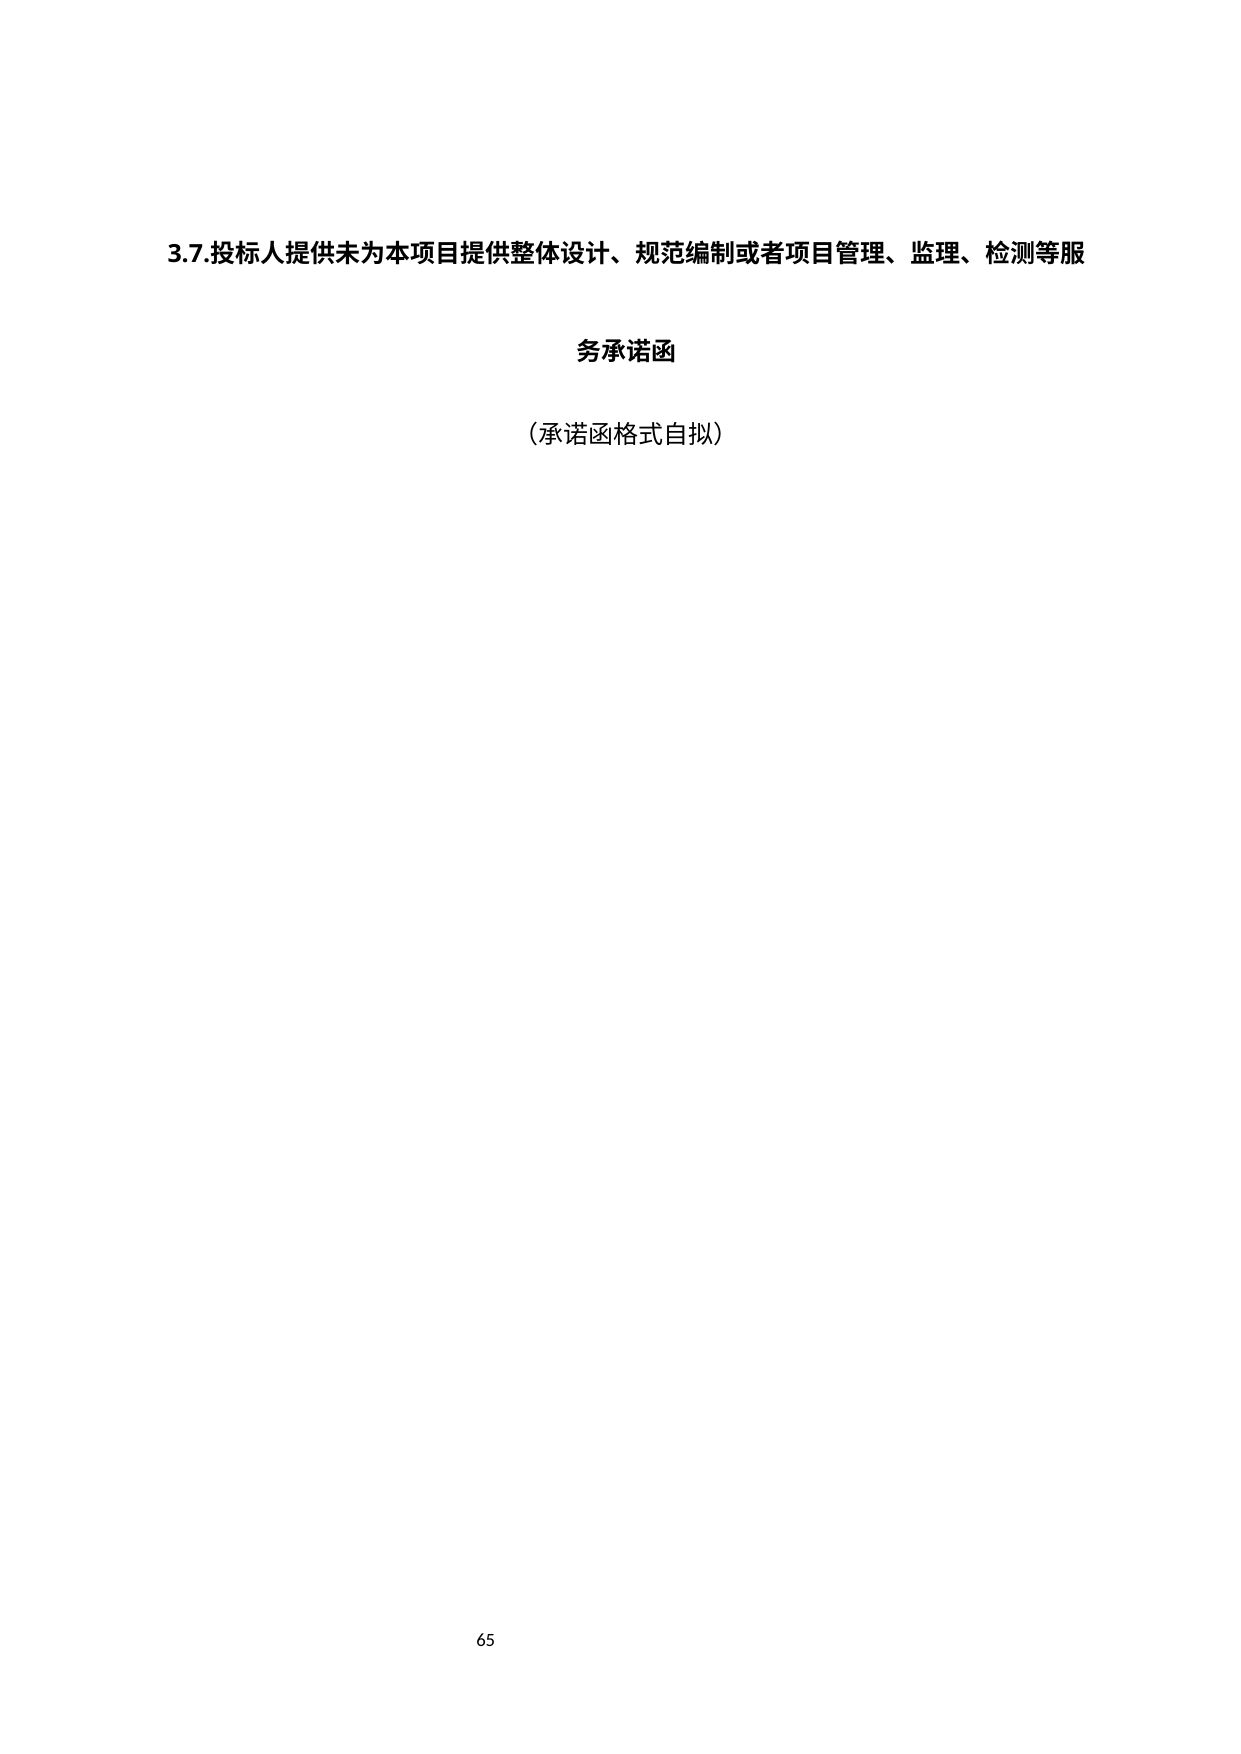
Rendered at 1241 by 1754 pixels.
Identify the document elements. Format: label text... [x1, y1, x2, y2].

text （承诺函格式自拟） [165, 400, 1087, 465]
text 3.7.投标人提供未为本项目提供整体设计、规范编制或者项目管理、监理、检测等服务承诺函 [165, 219, 1087, 382]
